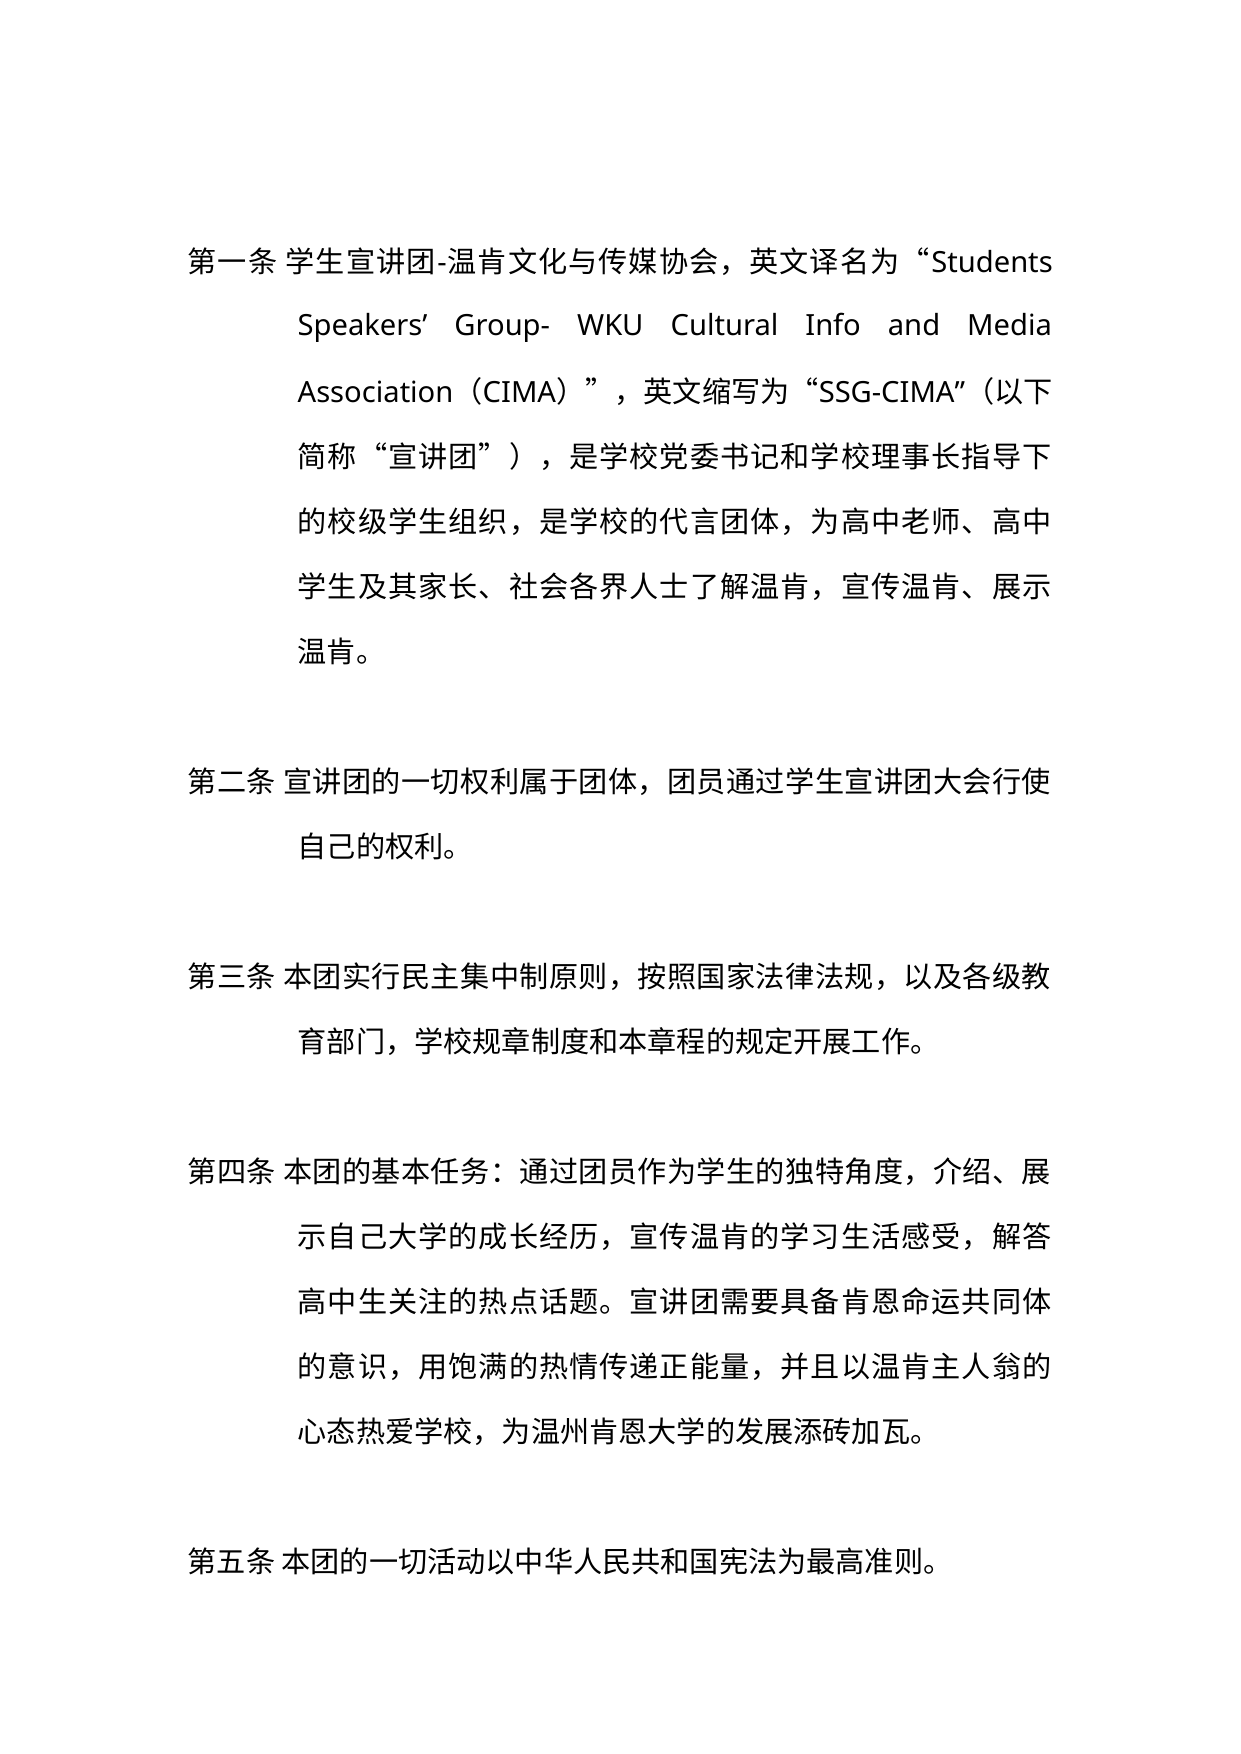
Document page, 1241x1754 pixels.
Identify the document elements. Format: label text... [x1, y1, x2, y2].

text 第一条 学生宣讲团-温肯文化与传媒协会，英文译名为“Students Speakers’ Group- WKU Cultural Info and Media Association（CIMA）”，英文缩写为“SSG-CIMA”（以下简称“宣讲团”），是学校党委书记和学校理事长指导下的校级学生组织，是学校的代言团体，为高中老师、高中学生及其家长、社会各界人士了解温肯，宣传温肯、展示温肯。 [187, 227, 1053, 682]
text 第二条 宣讲团的一切权利属于团体，团员通过学生宣讲团大会行使自己的权利。 [187, 747, 1053, 877]
text 第五条 本团的一切活动以中华人民共和国宪法为最高准则。 [187, 1527, 1053, 1592]
text 第三条 本团实行民主集中制原则，按照国家法律法规，以及各级教育部门，学校规章制度和本章程的规定开展工作。 [187, 942, 1053, 1072]
text 第四条 本团的基本任务：通过团员作为学生的独特角度，介绍、展示自己大学的成长经历，宣传温肯的学习生活感受，解答高中生关注的热点话题。宣讲团需要具备肯恩命运共同体的意识，用饱满的热情传递正能量，并且以温肯主人翁的心态热爱学校，为温州肯恩大学的发展添砖加瓦。 [187, 1137, 1053, 1462]
